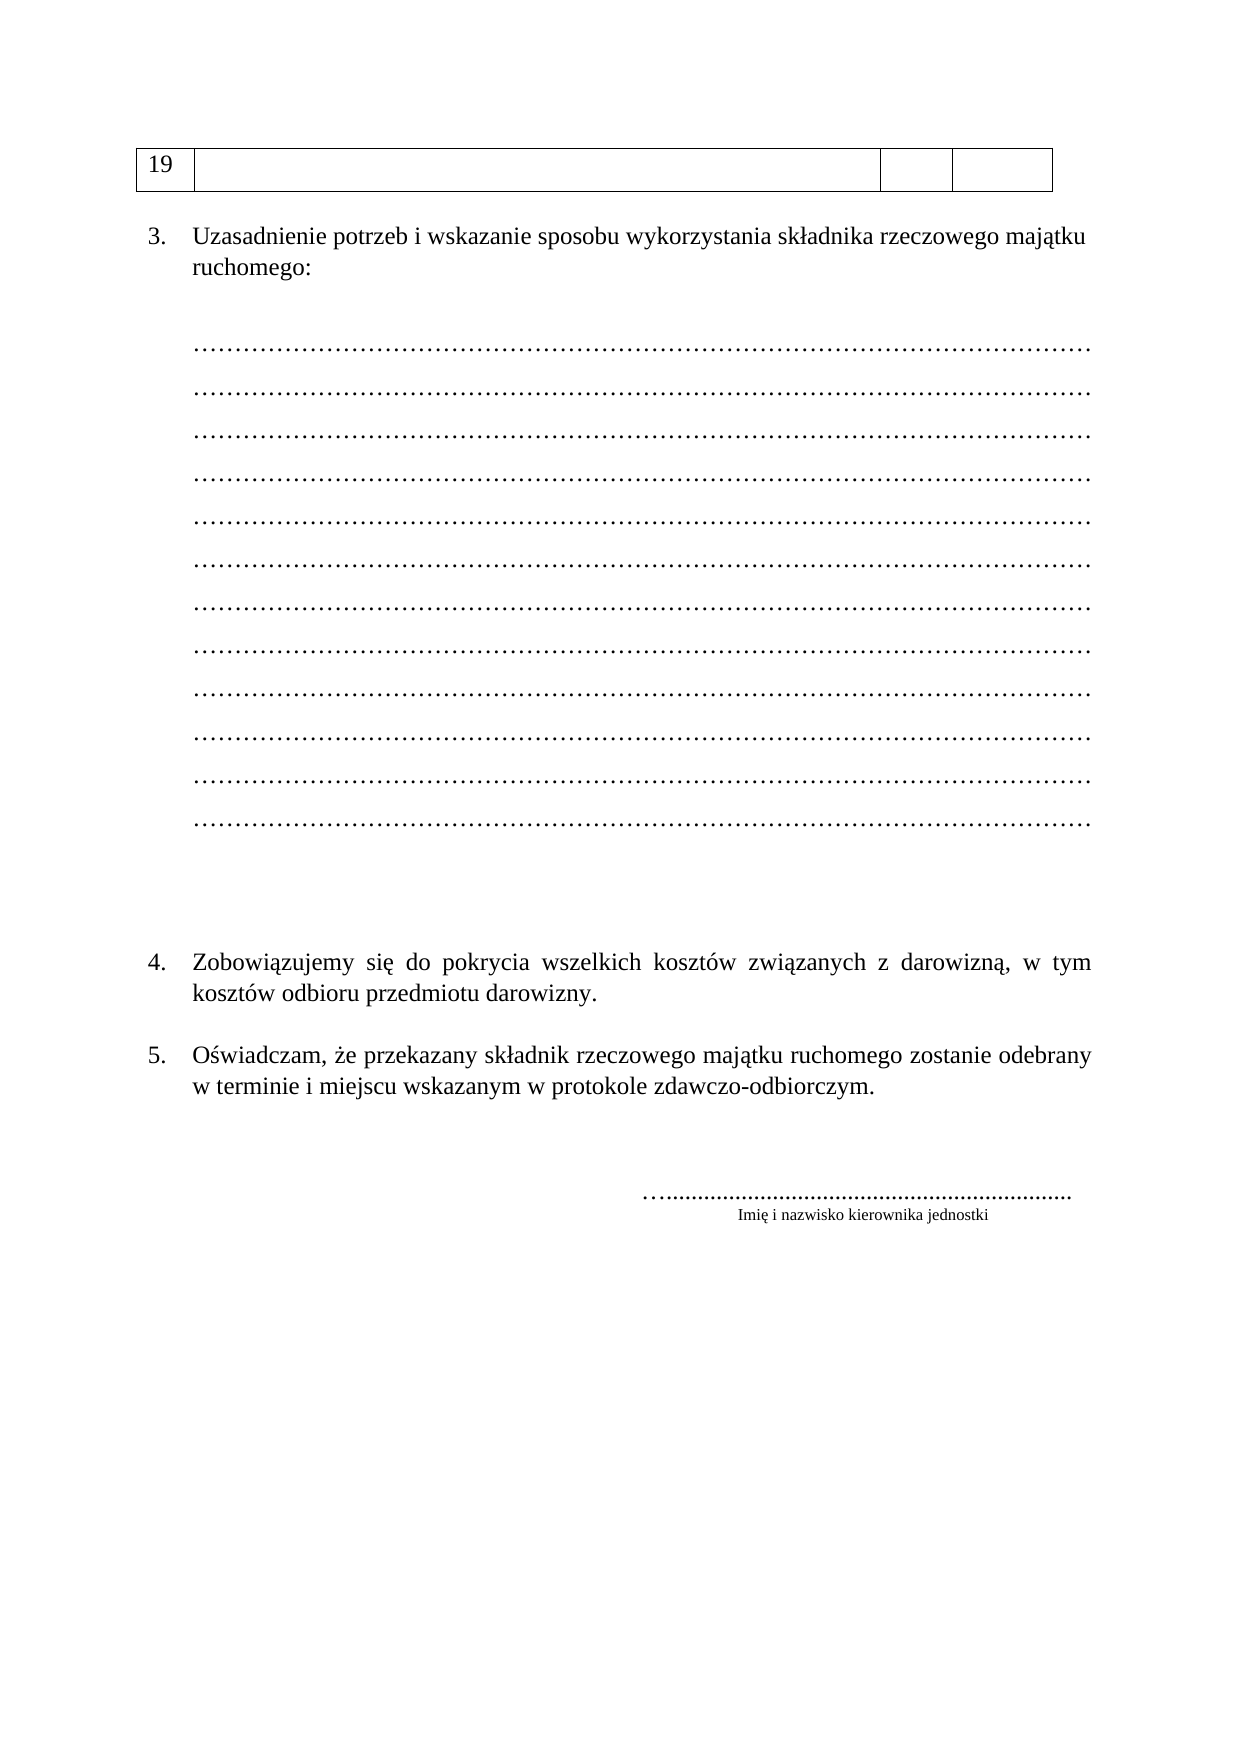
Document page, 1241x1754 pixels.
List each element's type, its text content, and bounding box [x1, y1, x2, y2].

table_cell [953, 149, 1052, 191]
text ……………………………………………………………………………………………………………………………………………………………………………………………………………………………………………………………………………………………………………………………………………………………………………………………… [192, 328, 1093, 487]
text ……………………………………………………………………………………………………………………………………………………………………………………………………………………………………………………………………………………………………………………………………………………………………………………………… [192, 673, 1093, 832]
list Zobowiązujemy się do pokrycia wszelkich kosztów związanych z darowizną, w tym kosztów odbioru przedmiotu darowizny. [148, 947, 1093, 1006]
text Imię i nazwisko kierownika jednostki [664, 1205, 1093, 1224]
list Oświadczam, że przekazany składnik rzeczowego majątku ruchomego zostanie odebrany w terminie i miejscu wskazanym w protokole zdawczo-odbiorczym. [148, 1040, 1093, 1099]
table_cell [881, 149, 952, 191]
list Uzasadnienie potrzeb i wskazanie sposobu wykorzystania składnika rzeczowego majątku ruchomego: [148, 221, 1093, 281]
table_cell [195, 149, 880, 191]
text ……………………………………………………………………………………………………………………………………………………………………………………………………………………………………………………………………………………………………………………………………………………………………………………………… [192, 501, 1093, 659]
table_cell 19 [137, 149, 194, 191]
text …................................................................. [148, 1176, 1093, 1205]
